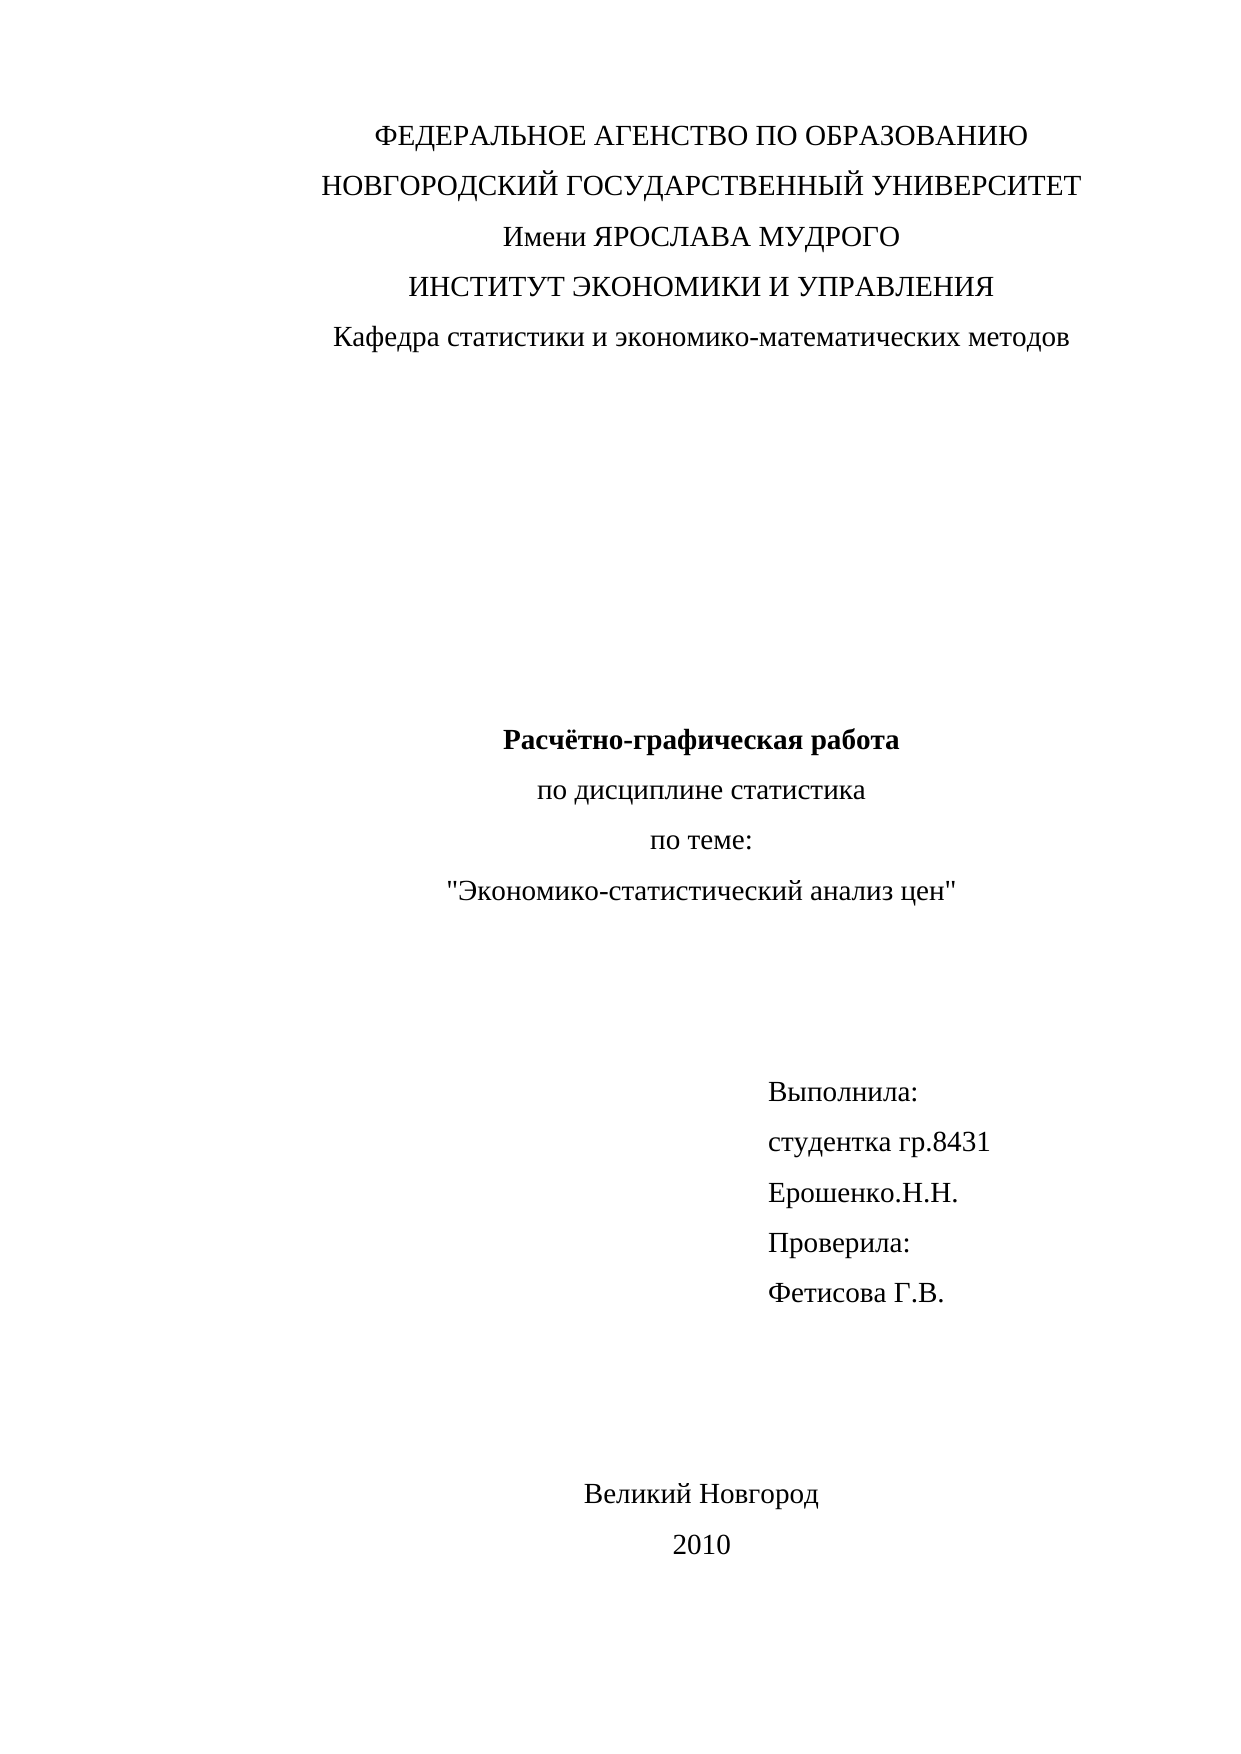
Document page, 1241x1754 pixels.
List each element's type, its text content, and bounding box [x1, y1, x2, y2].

text ФЕДЕРАЛЬНОЕ АГЕНСТВО ПО ОБРАЗОВАНИЮ [177, 118, 1152, 152]
text Имени ЯРОСЛАВА МУДРОГО [177, 219, 1152, 252]
text по теме: [177, 822, 1152, 856]
text по дисциплине статистика [177, 772, 1152, 806]
text "Экономико-статистический анализ цен" [177, 873, 1152, 906]
text Проверила: [768, 1225, 1152, 1258]
text Ерошенко.Н.Н. [768, 1175, 1152, 1208]
text ИНСТИТУТ ЭКОНОМИКИ И УПРАВЛЕНИЯ [177, 269, 1152, 303]
text 2010 [177, 1527, 1152, 1560]
text Великий Новгород [177, 1477, 1152, 1510]
text Кафедра статистики и экономико-математических методов [177, 319, 1152, 353]
text НОВГОРОДСКИЙ ГОСУДАРСТВЕННЫЙ УНИВЕРСИТЕТ [177, 168, 1152, 202]
text Фетисова Г.В. [768, 1275, 1152, 1309]
text Расчётно-графическая работа [177, 722, 1152, 755]
text студентка гр.8431 [768, 1124, 1152, 1158]
text Выполнила: [768, 1074, 1152, 1108]
